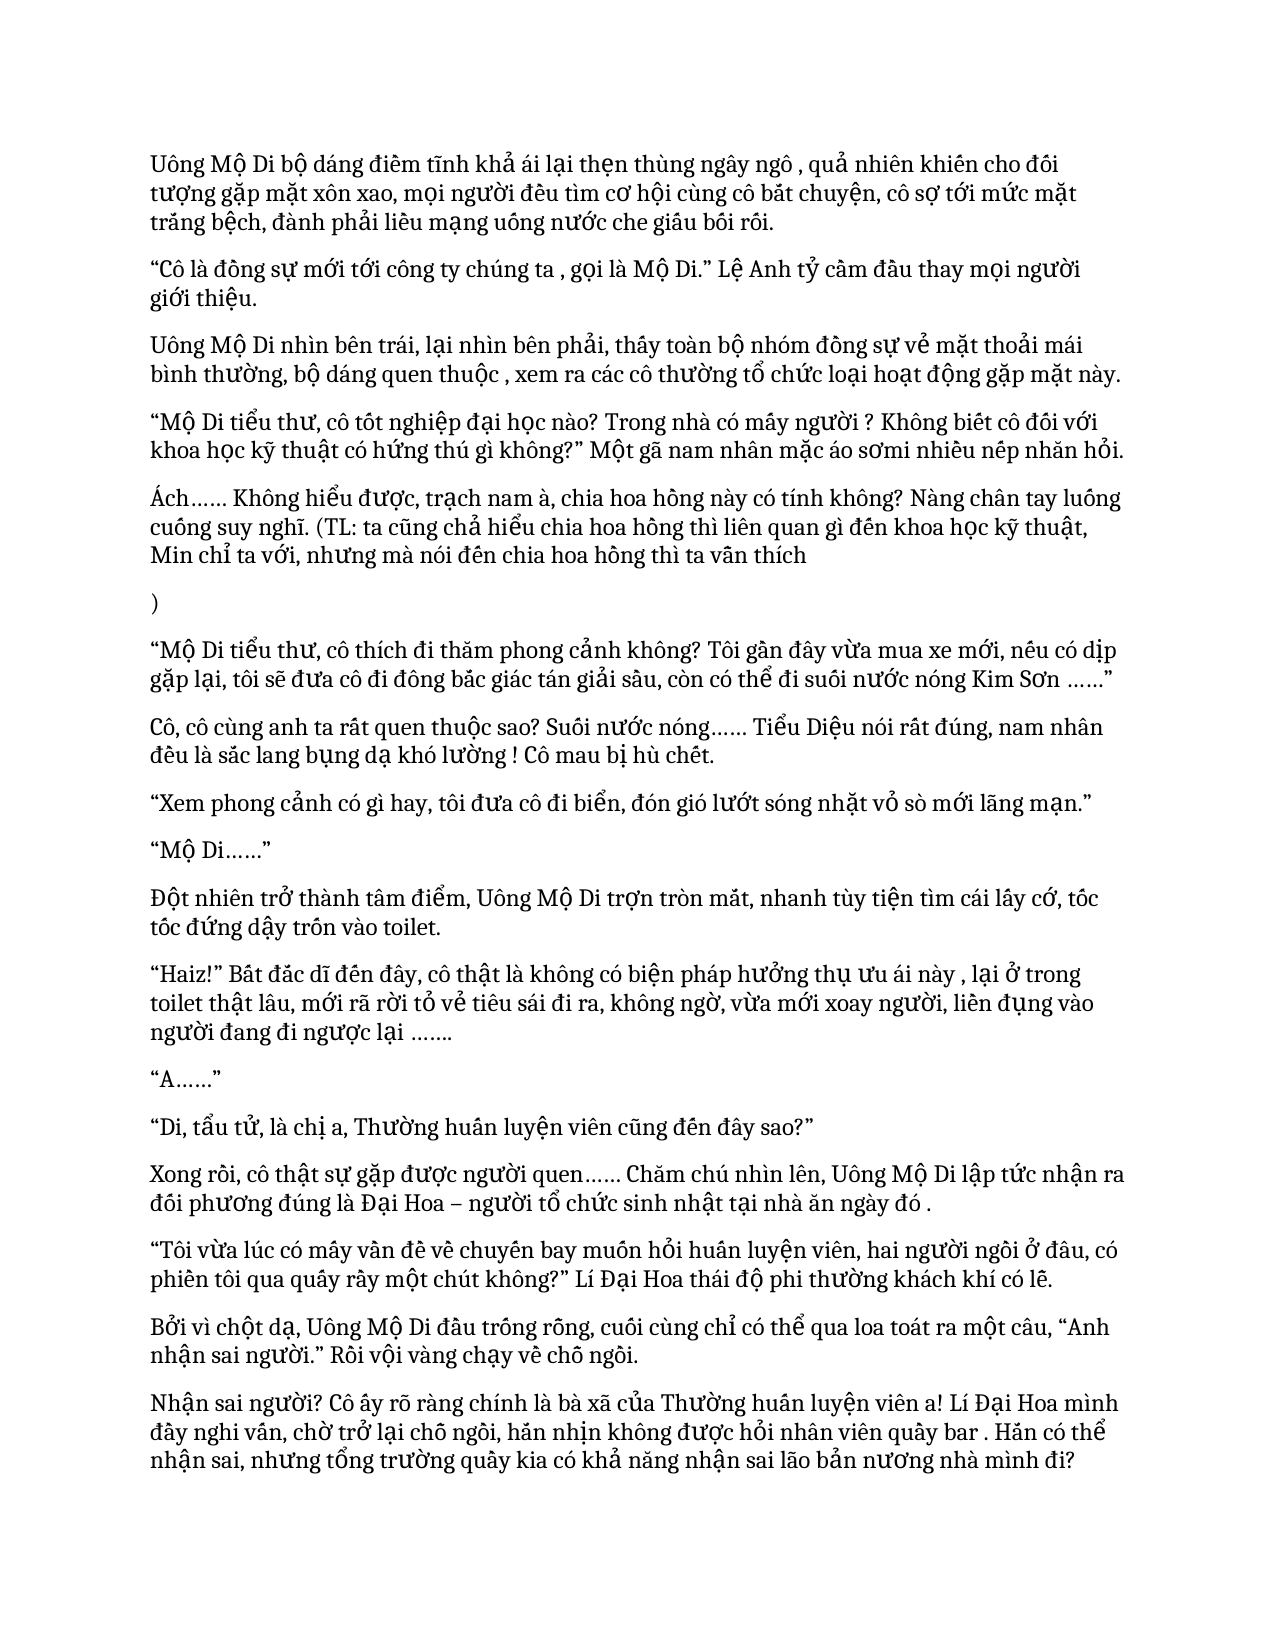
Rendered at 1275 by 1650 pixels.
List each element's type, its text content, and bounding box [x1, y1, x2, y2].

text Cô, cô cùng anh ta rất quen thuộc sao? Suối nước nóng…… Tiểu Diệu nói rất đúng, nam nhân đều là sắc lang bụng dạ khó lường ! Cô mau bị hù chết. [150, 712, 1125, 770]
text “Di, tẩu tử, là chị a, Thường huấn luyện viên cũng đến đây sao?” [150, 1112, 1125, 1141]
text “Tôi vừa lúc có mấy vần đề về chuyến bay muốn hỏi huấn luyện viên, hai người ngồi ở đâu, có phiền tôi qua quấy rầy một chút không?” Lí Đại Hoa thái độ phi thường khách khí có lễ. [150, 1236, 1125, 1294]
text Uông Mộ Di nhìn bên trái, lại nhìn bên phải, thấy toàn bộ nhóm đồng sự vẻ mặt thoải mái bình thường, bộ dáng quen thuộc , xem ra các cô thường tổ chức loại hoạt động gặp mặt này. [150, 331, 1125, 389]
text “Xem phong cảnh có gì hay, tôi đưa cô đi biển, đón gió lướt sóng nhặt vỏ sò mới lãng mạn.” [150, 789, 1125, 817]
text Nhận sai người? Cô ấy rõ ràng chính là bà xã của Thường huấn luyện viên a! Lí Đại Hoa mình đầy nghi vấn, chờ trở lại chỗ ngồi, hắn nhịn không được hỏi nhân viên quầy bar . Hắn có thể nhận sai, nhưng tổng trường quầy kia có khả năng nhận sai lão bản nương nhà mình đi? [150, 1389, 1125, 1475]
text Uông Mộ Di bộ dáng điềm tĩnh khả ái lại thẹn thùng ngây ngô , quả nhiên khiến cho đối tượng gặp mặt xôn xao, mọi người đều tìm cơ hội cùng cô bắt chuyện, cô sợ tới mức mặt trắng bệch, đành phải liều mạng uống nước che giấu bối rối. [150, 150, 1125, 236]
text “Mộ Di……” [150, 836, 1125, 865]
text Xong rồi, cô thật sự gặp được người quen…… Chăm chú nhìn lên, Uông Mộ Di lập tức nhận ra đối phương đúng là Đại Hoa – người tổ chức sinh nhật tại nhà ăn ngày đó . [150, 1160, 1125, 1217]
text “Haiz!” Bất đắc dĩ đến đây, cô thật là không có biện pháp hưởng thụ ưu ái này , lại ở trong toilet thật lâu, mới rã rời tỏ vẻ tiêu sái đi ra, không ngờ, vừa mới xoay người, liền đụng vào người đang đi ngược lại ……. [150, 960, 1125, 1046]
text “Cô là đồng sự mới tới công ty chúng ta , gọi là Mộ Di.” Lệ Anh tỷ cầm đầu thay mọi người giới thiệu. [150, 255, 1125, 312]
text Đột nhiên trở thành tâm điểm, Uông Mộ Di trợn tròn mắt, nhanh tùy tiện tìm cái lấy cớ, tốc tốc đứng dậy trốn vào toilet. [150, 884, 1125, 941]
text ) [150, 589, 1125, 617]
text “Mộ Di tiểu thư, cô thích đi thăm phong cảnh không? Tôi gần đây vừa mua xe mới, nếu có dịp gặp lại, tôi sẽ đưa cô đi đông bắc giác tán giải sầu, còn có thể đi suối nước nóng Kim Sơn ……” [150, 636, 1125, 694]
text Bởi vì chột dạ, Uông Mộ Di đầu trống rỗng, cuối cùng chỉ có thể qua loa toát ra một câu, “Anh nhận sai người.” Rồi vội vàng chạy về chỗ ngồi. [150, 1312, 1125, 1370]
text Ách…… Không hiểu được, trạch nam à, chia hoa hồng này có tính không? Nàng chân tay luống cuống suy nghĩ. (TL: ta cũng chả hiểu chia hoa hồng thì liên quan gì đến khoa học kỹ thuật, Min chỉ ta với, nhưng mà nói đến chia hoa hồng thì ta vẫn thích [150, 484, 1125, 570]
text “A……” [150, 1065, 1125, 1094]
text “Mộ Di tiểu thư, cô tốt nghiệp đại học nào? Trong nhà có mấy người ? Không biết cô đối với khoa học kỹ thuật có hứng thú gì không?” Một gã nam nhân mặc áo sơmi nhiều nếp nhăn hỏi. [150, 407, 1125, 465]
